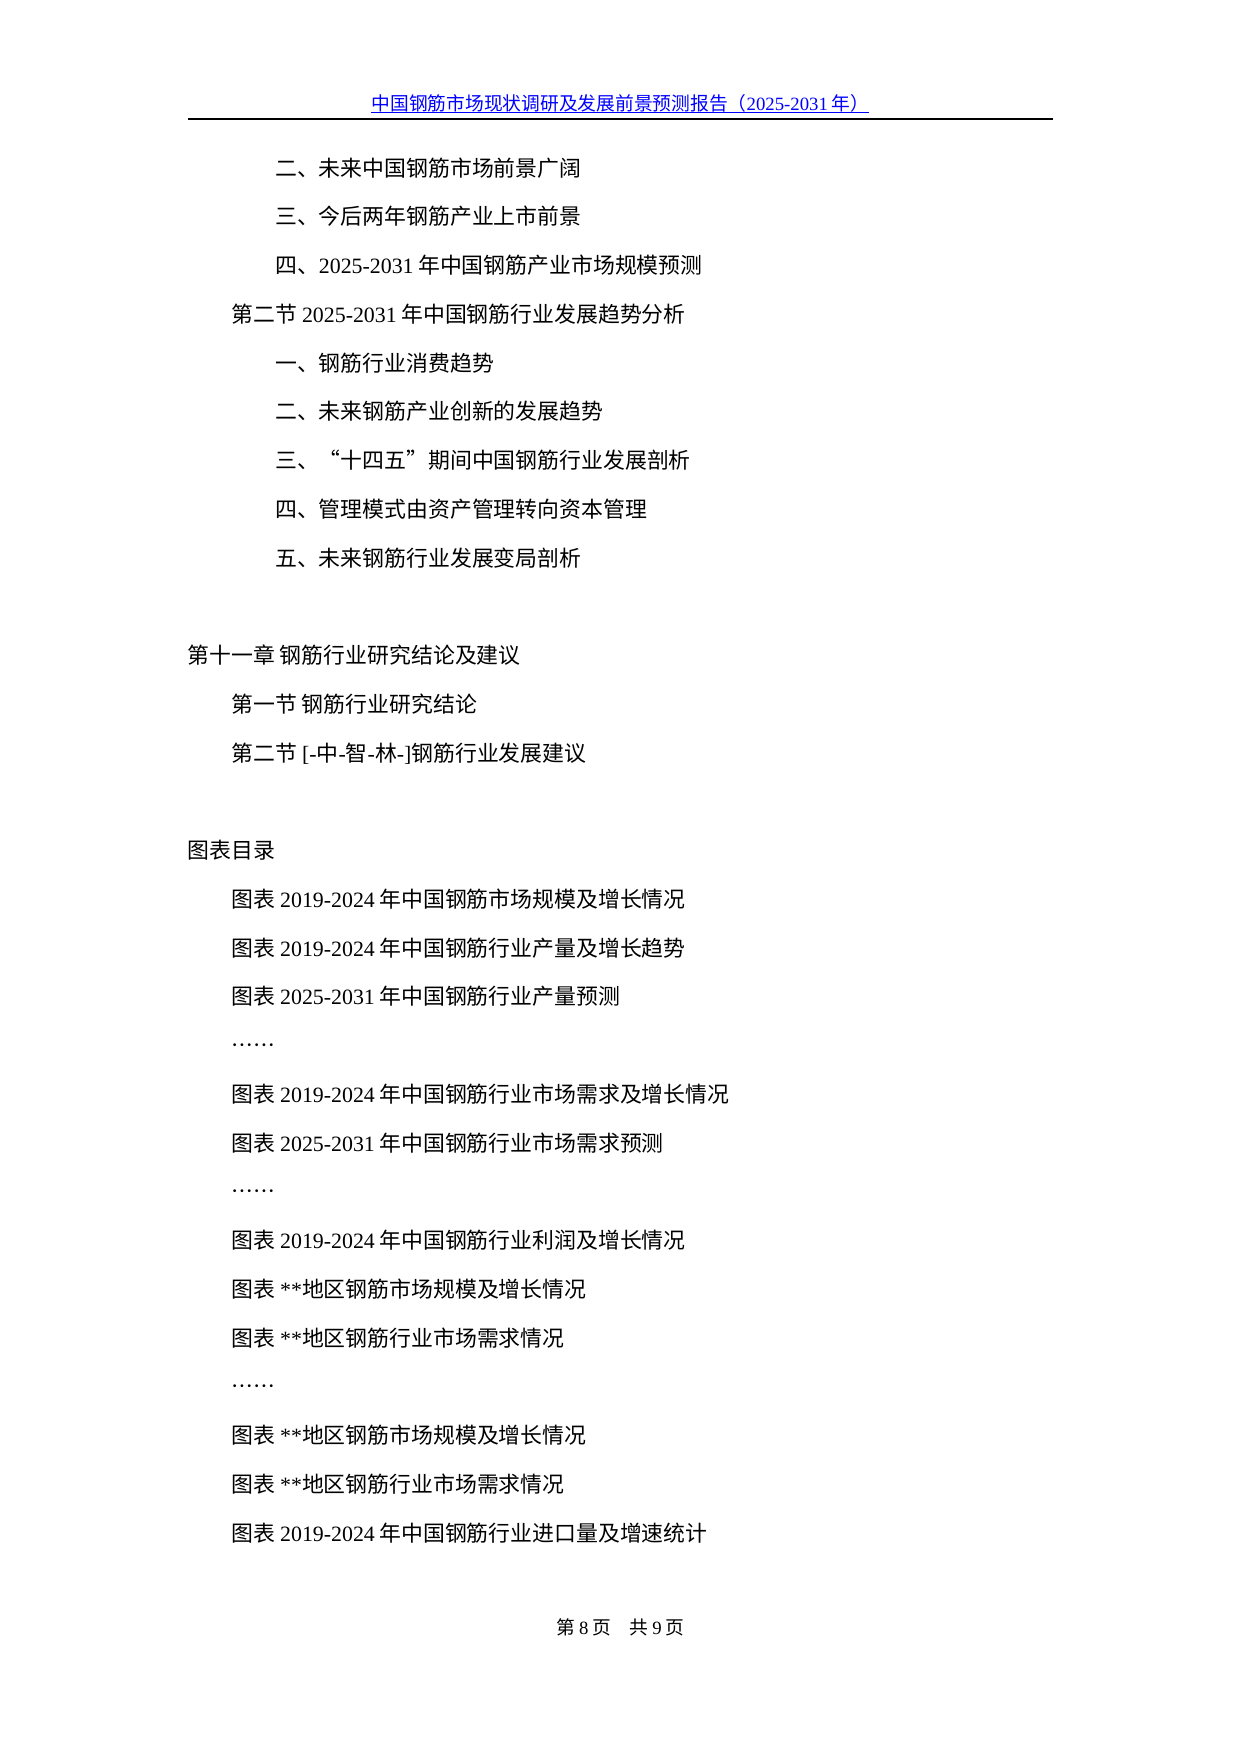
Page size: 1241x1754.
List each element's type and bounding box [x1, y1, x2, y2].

text [187, 150, 1053, 1548]
